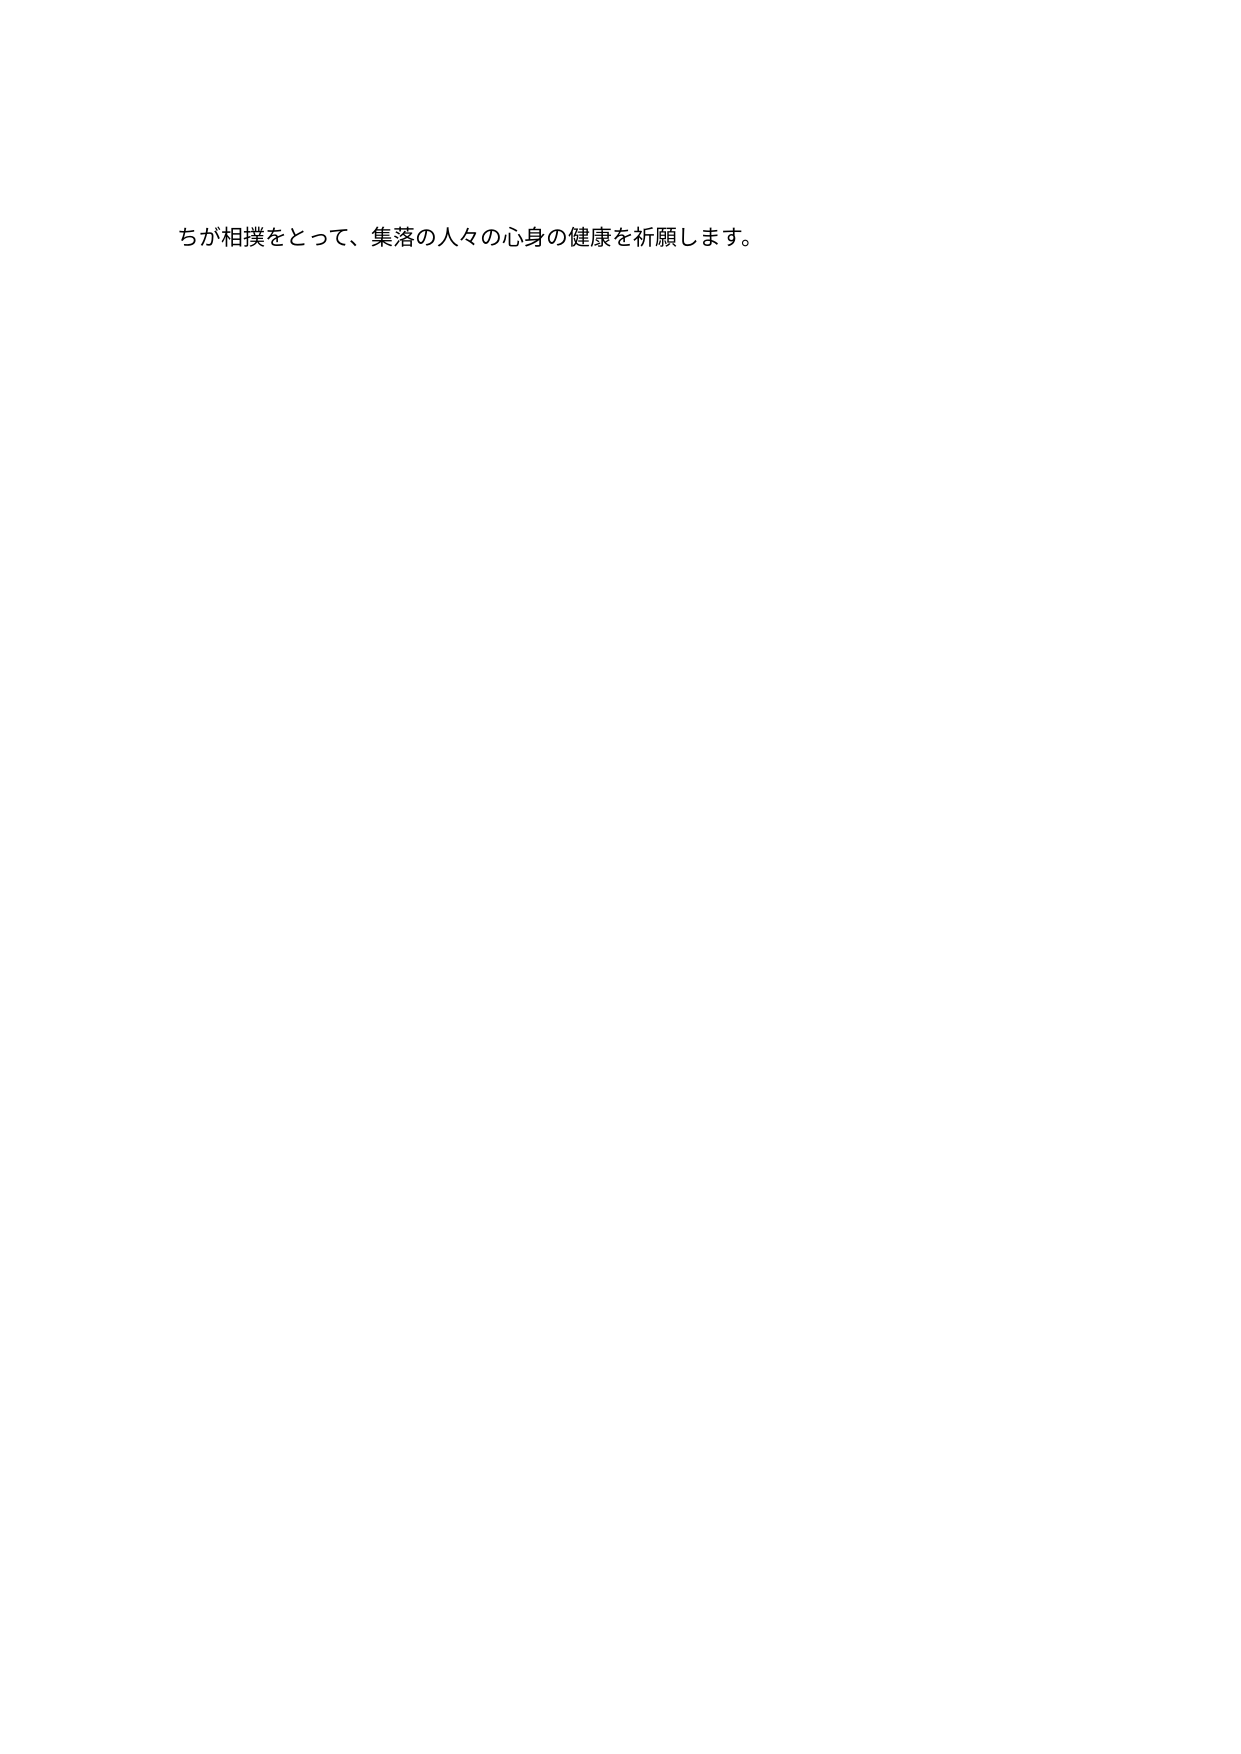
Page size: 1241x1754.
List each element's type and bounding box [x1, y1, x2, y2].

text [177, 217, 1063, 254]
